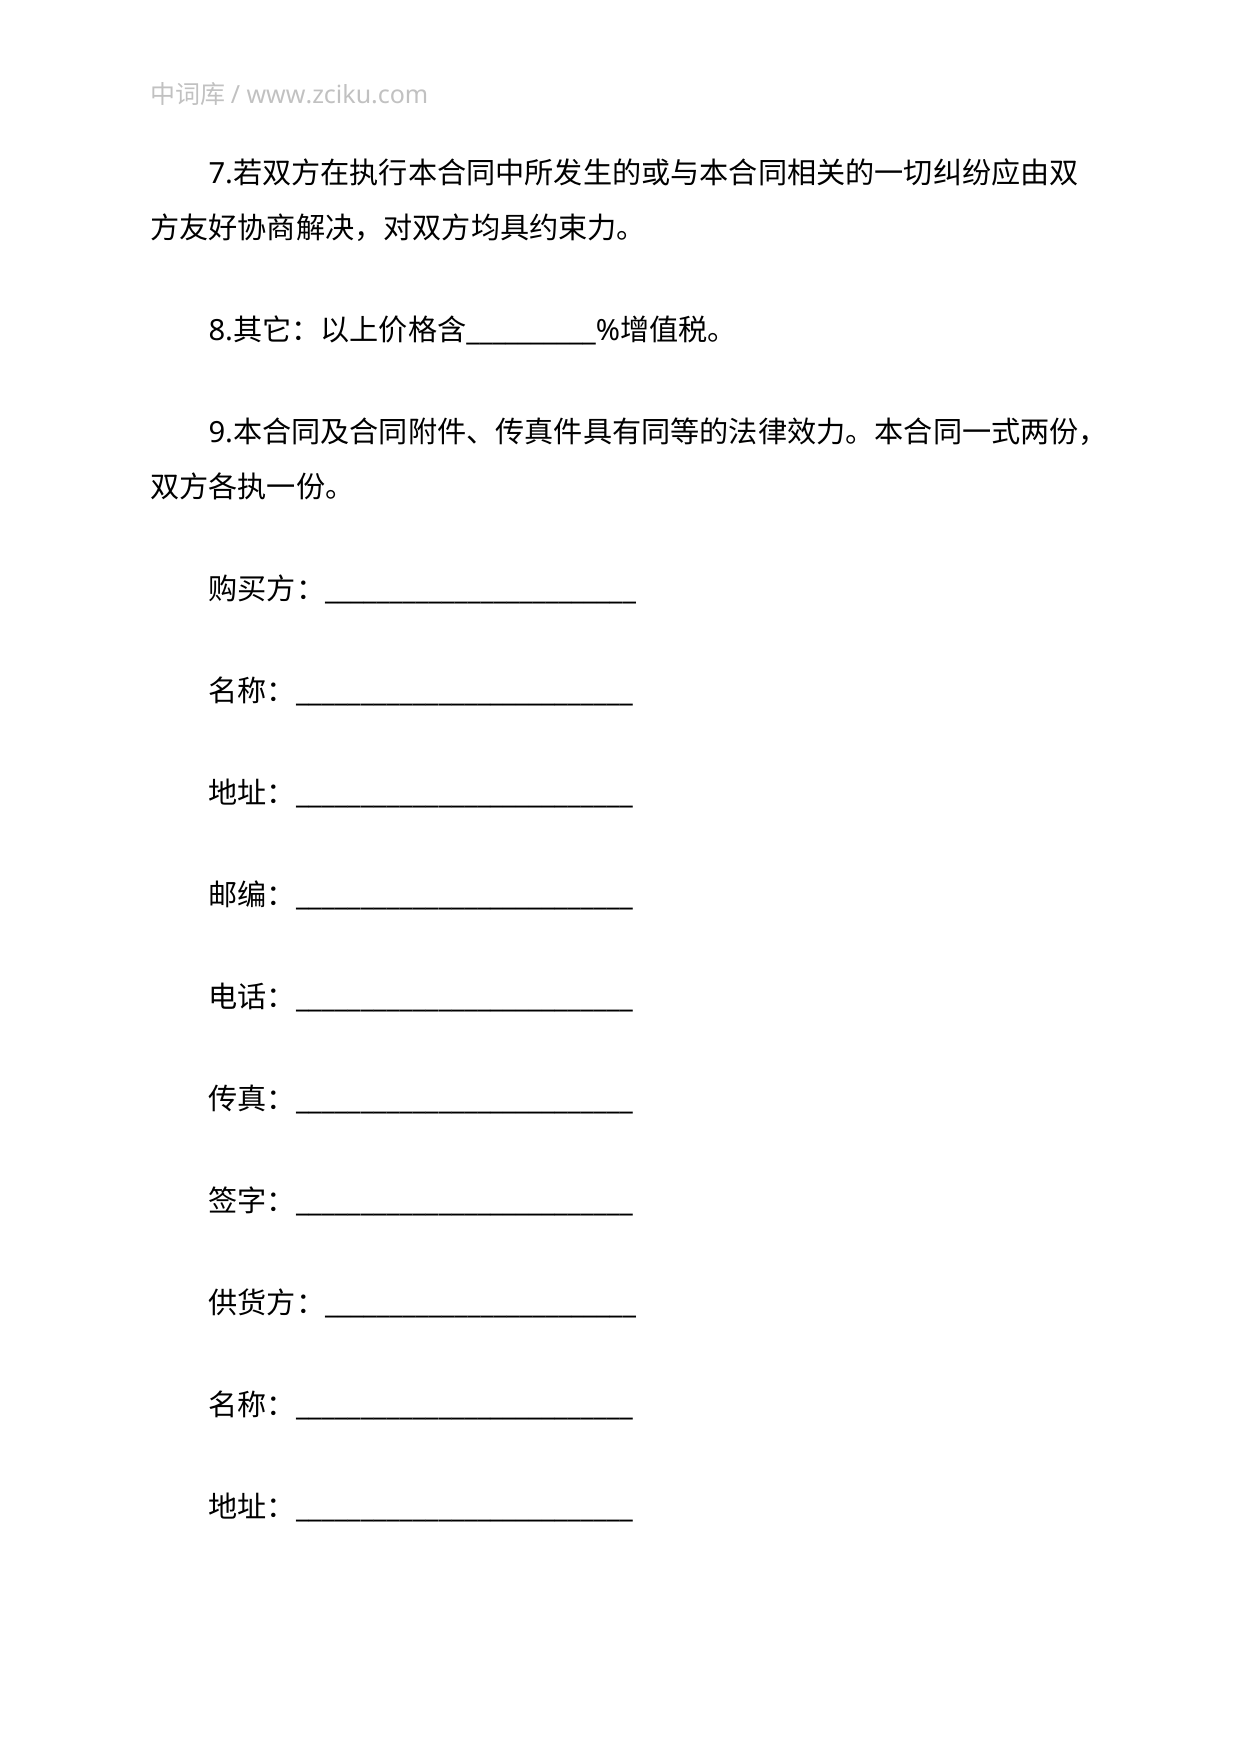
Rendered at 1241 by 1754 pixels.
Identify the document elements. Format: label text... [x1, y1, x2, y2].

text 地址：__________________________ [150, 769, 1090, 812]
text 传真：__________________________ [150, 1075, 1090, 1118]
text 名称：__________________________ [150, 667, 1090, 710]
text 名称：__________________________ [150, 1381, 1090, 1424]
text 电话：__________________________ [150, 973, 1090, 1016]
text 7.若双方在执行本合同中所发生的或与本合同相关的一切纠纷应由双方友好协商解决，对双方均具约束力。 [150, 150, 1090, 247]
text 地址：__________________________ [150, 1483, 1090, 1526]
text 购买方：________________________ [150, 566, 1090, 608]
text 签字：__________________________ [150, 1177, 1090, 1220]
text 9.本合同及合同附件、传真件具有同等的法律效力。本合同一式两份，双方各执一份。 [150, 409, 1090, 506]
text 8.其它：以上价格含__________%增值税。 [150, 307, 1090, 349]
text 邮编：__________________________ [150, 871, 1090, 914]
text 供货方：________________________ [150, 1279, 1090, 1322]
